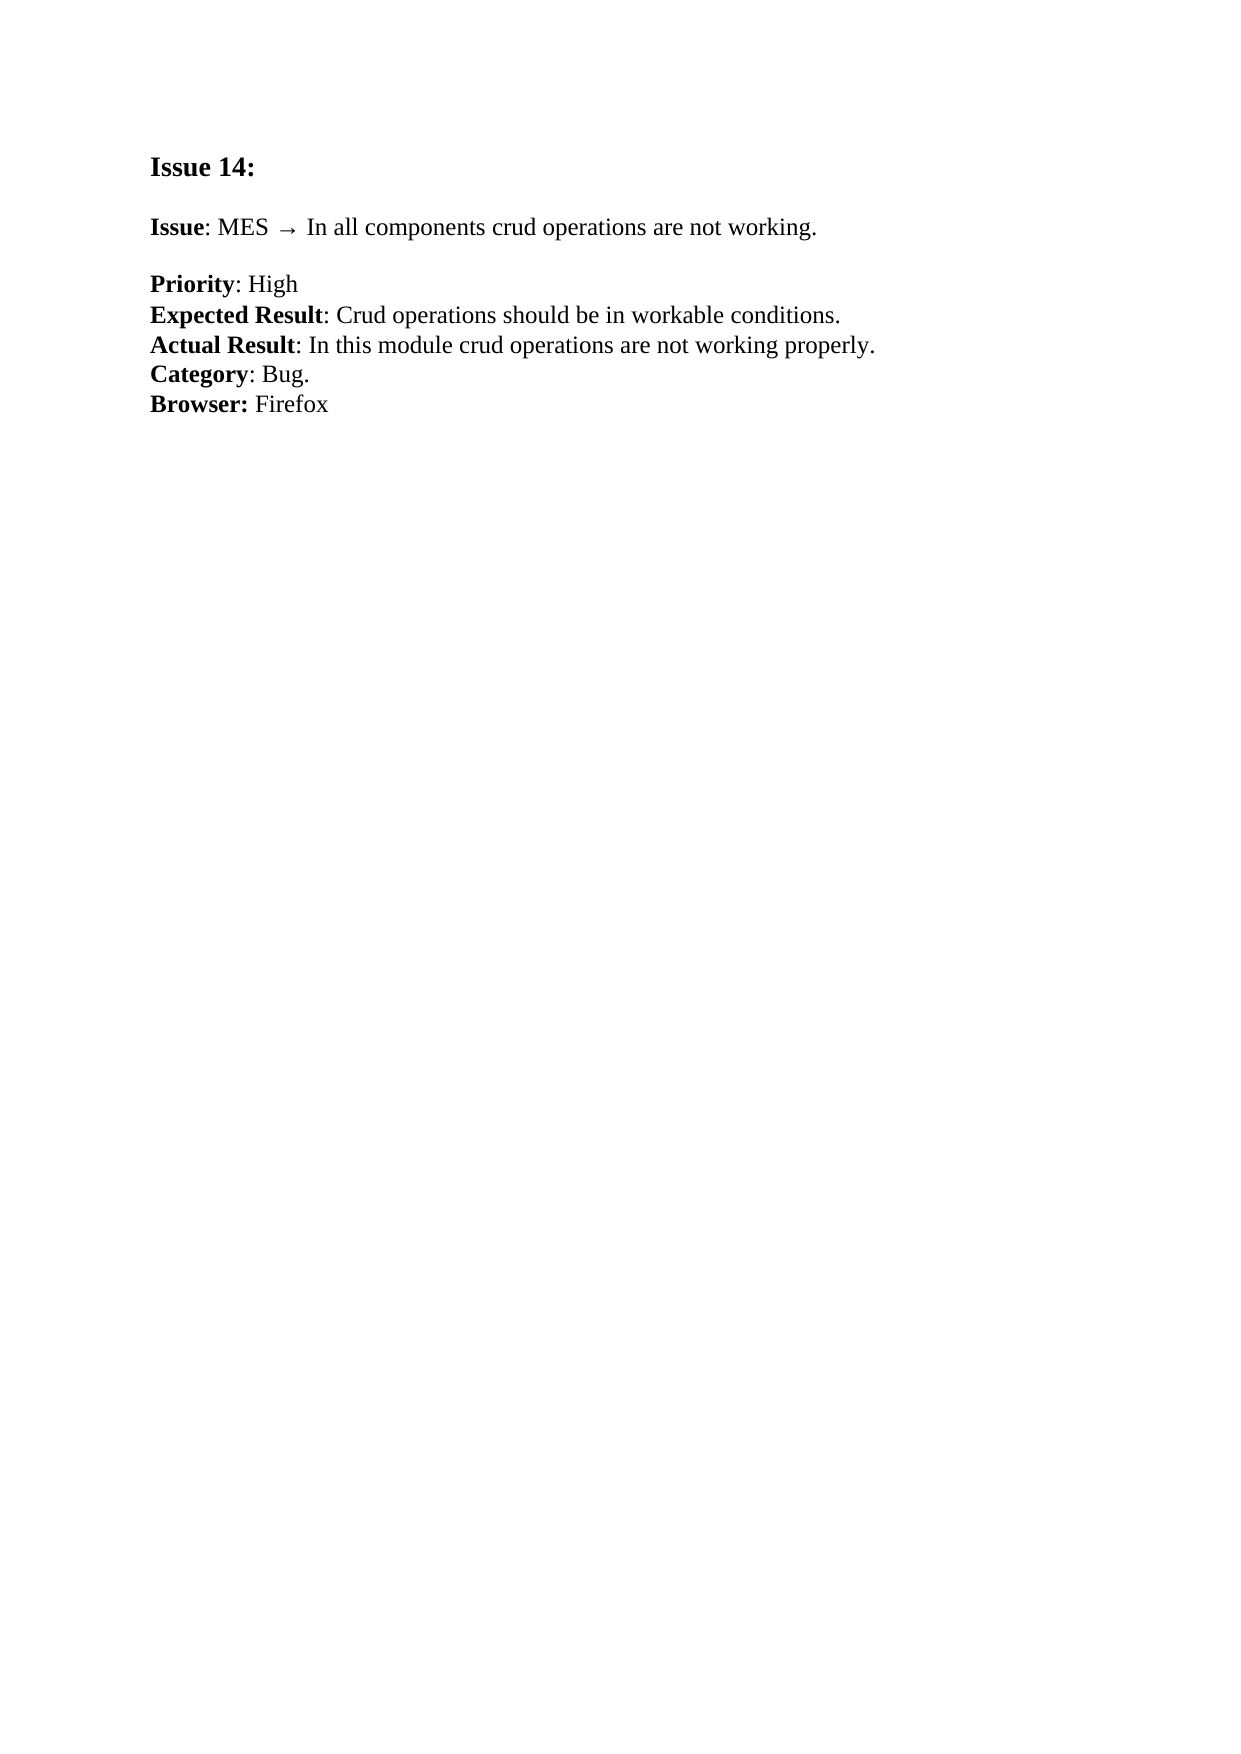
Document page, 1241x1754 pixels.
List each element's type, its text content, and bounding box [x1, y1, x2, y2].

text Actual Result: In this module crud operations are not working properly. [150, 330, 1090, 359]
text Issue 14: [150, 150, 1090, 182]
text Priority: High Expected Result: Crud operations should be in workable conditions. [150, 269, 1090, 329]
text Browser: Firefox [150, 389, 1090, 418]
text Category: Bug. [150, 359, 1090, 388]
text Issue: MES → In all components crud operations are not working. [150, 212, 1090, 240]
